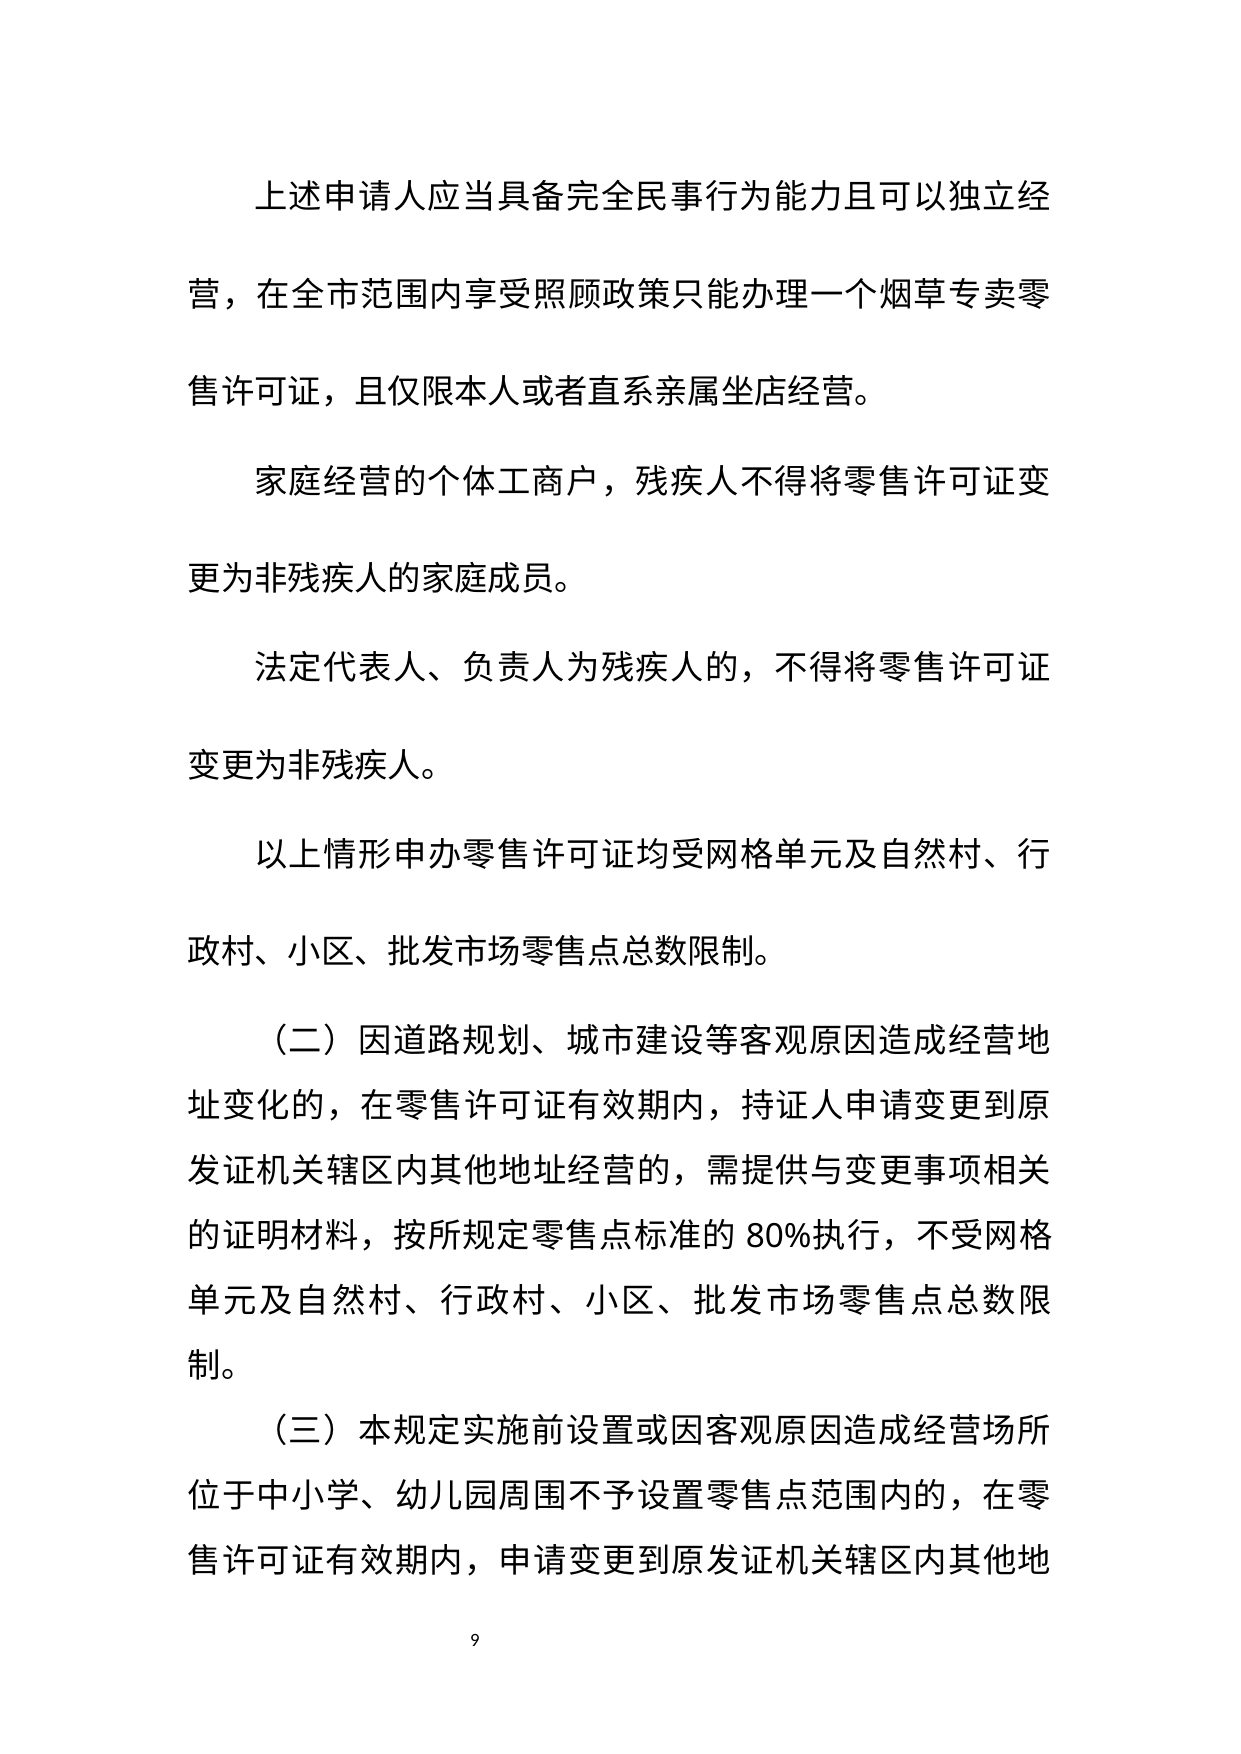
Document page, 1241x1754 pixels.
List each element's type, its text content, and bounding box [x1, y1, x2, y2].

text 家庭经营的个体工商户，残疾人不得将零售许可证变更为非残疾人的家庭成员。 [187, 446, 1053, 608]
text 以上情形申办零售许可证均受网格单元及自然村、行政村、小区、批发市场零售点总数限制。 [187, 819, 1053, 982]
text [187, 1396, 1053, 1591]
text 法定代表人、负责人为残疾人的，不得将零售许可证变更为非残疾人。 [187, 633, 1053, 795]
text 上述申请人应当具备完全民事行为能力且可以独立经营，在全市范围内享受照顾政策只能办理一个烟草专卖零售许可证，且仅限本人或者直系亲属坐店经营。 [187, 162, 1053, 422]
text （二）因道路规划、城市建设等客观原因造成经营地址变化的，在零售许可证有效期内，持证人申请变更到原发证机关辖区内其他地址经营的，需提供与变更事项相关的证明材料，按所规定零售点标准的80%执行，不受网格单元及自然村、行政村、小区、批发市场零售点总数限制。 [187, 1006, 1053, 1396]
